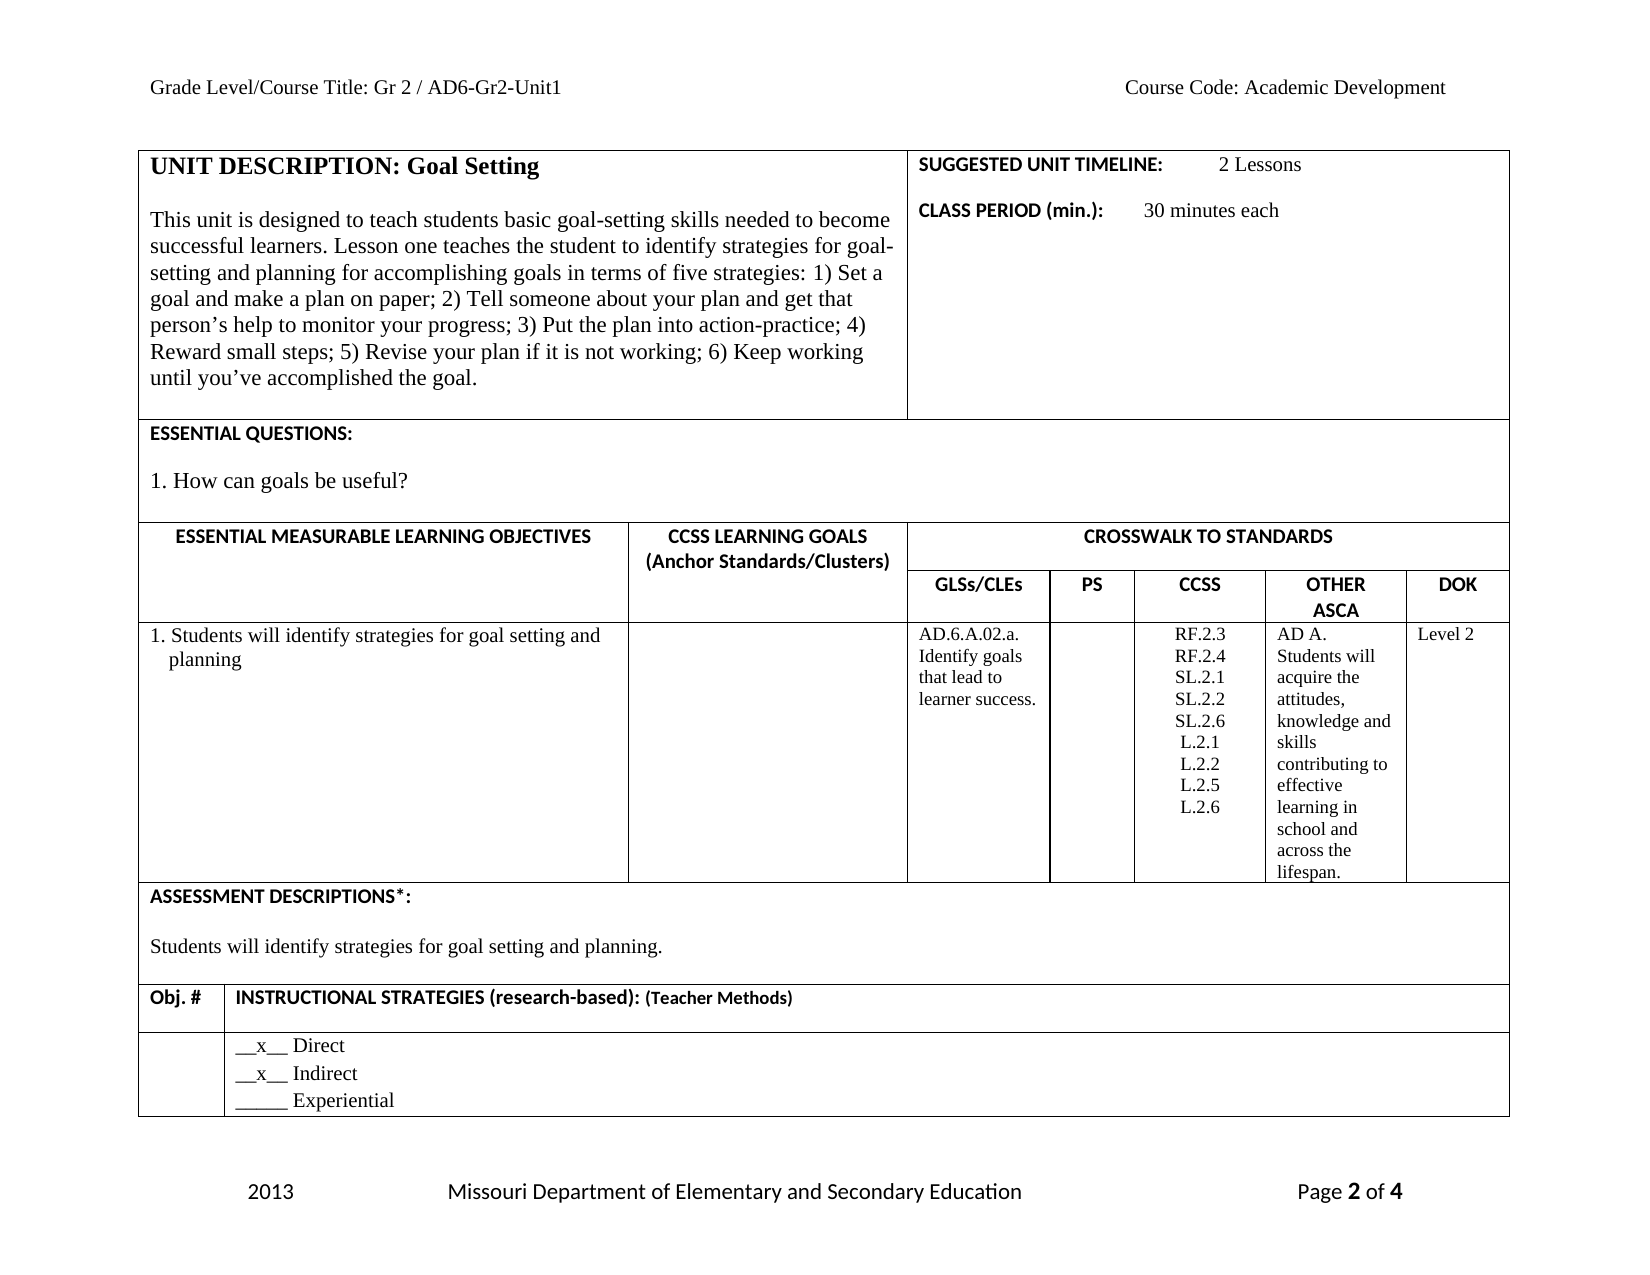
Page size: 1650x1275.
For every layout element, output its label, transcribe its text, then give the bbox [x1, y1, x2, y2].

table_cell PS [1051, 571, 1134, 622]
table_cell ASSESSMENT DESCRIPTIONS*: Students will identify strategies for goal setting and planning. [139, 883, 1509, 983]
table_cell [225, 1033, 1509, 1116]
table_cell CCSS LEARNING GOALS (Anchor Standards/Clusters) [629, 523, 907, 622]
table_cell AD.6.A.02.a. Identify goals that lead to learner success. [908, 623, 1049, 882]
table_cell [139, 1033, 224, 1116]
table_header SUGGESTED UNIT TIMELINE: 2 Lessons CLASS PERIOD (min.): 30 minutes each [908, 151, 1509, 419]
table_cell 1. Students will identify strategies for goal setting and planning [139, 623, 628, 882]
table_cell [1051, 623, 1134, 882]
table_cell ESSENTIAL QUESTIONS: 1. How can goals be useful? [139, 420, 1509, 522]
table_cell INSTRUCTIONAL STRATEGIES (research-based): (Teacher Methods) [225, 985, 1509, 1032]
table_header UNIT DESCRIPTION: Goal Setting This unit is designed to teach students basic goal-setting skills needed to become successful learners. Lesson one teaches the student to identify strategies for goal-setting and planning for accomplishing goals in terms of five strategies: 1) Set a goal and make a plan on paper; 2) Tell someone about your plan and get that person’s help to monitor your progress; 3) Put the plan into action-practice; 4) Reward small steps; 5) Revise your plan if it is not working; 6) Keep working until you’ve accomplished the goal. [139, 151, 907, 419]
table_cell CROSSWALK TO STANDARDS [908, 523, 1509, 570]
table_cell AD A. Students will acquire the attitudes, knowledge and skills contributing to effective learning in school and across the lifespan. [1266, 623, 1406, 882]
table_cell GLSs/CLEs [908, 571, 1049, 622]
table_cell OTHER ASCA [1266, 571, 1406, 622]
table_cell CCSS [1135, 571, 1265, 622]
table_cell Obj. # [139, 985, 224, 1032]
table_cell RF.2.3 RF.2.4 SL.2.1 SL.2.2 SL.2.6 L.2.1 L.2.2 L.2.5 L.2.6 [1135, 623, 1265, 882]
table_cell DOK [1407, 571, 1509, 622]
table_cell ESSENTIAL MEASURABLE LEARNING OBJECTIVES [139, 523, 628, 622]
table_cell [629, 623, 907, 882]
table_cell Level 2 [1407, 623, 1509, 882]
